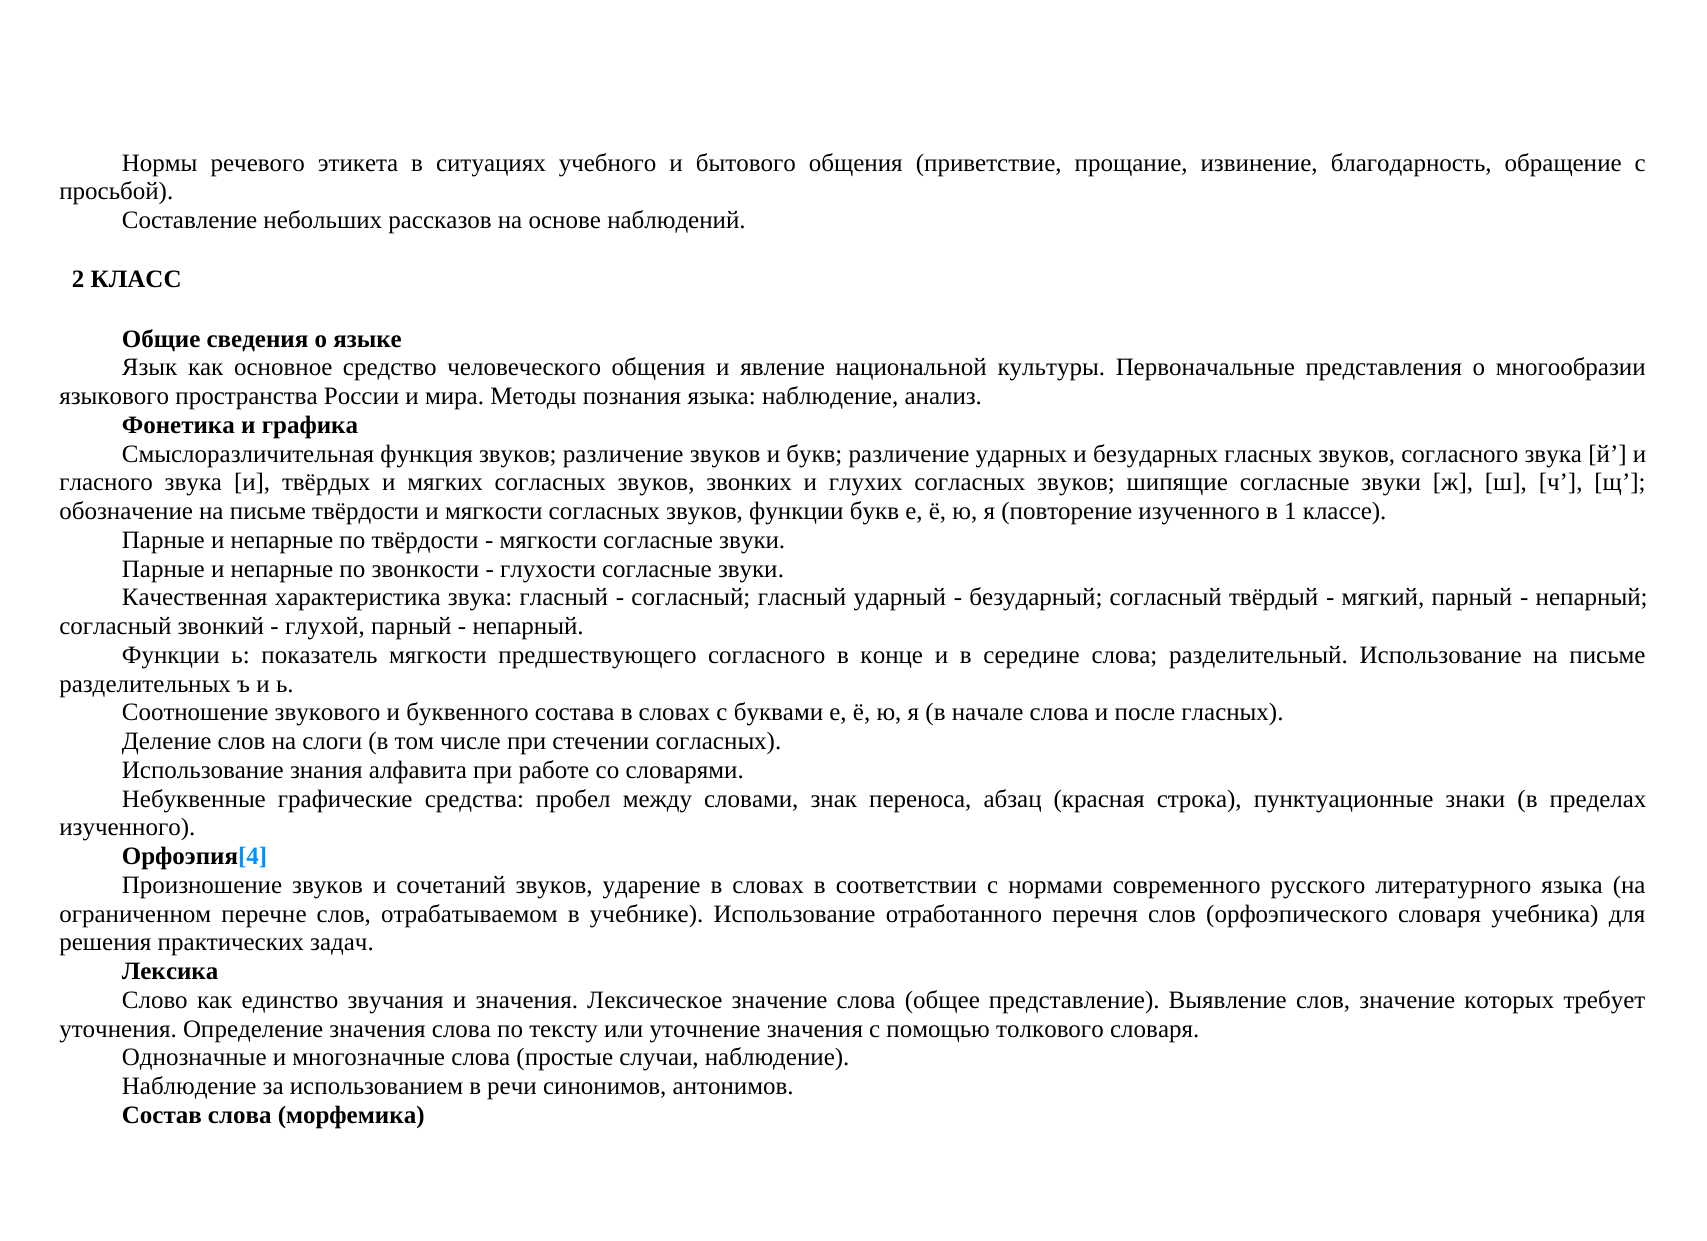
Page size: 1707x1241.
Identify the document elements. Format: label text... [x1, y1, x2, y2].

text Язык как основное средство человеческого общения и явление национальной культуры. Первоначальные представления о многообразии языкового пространства России и мира. Методы познания языка: наблюдение, анализ. [59, 352, 1647, 410]
text Соотношение звукового и буквенного состава в словах с буквами е, ё, ю, я (в начале слова и после гласных). [59, 697, 1647, 726]
text Произношение звуков и сочетаний звуков, ударение в словах в соответствии с нормами современного русского литературного языка (на ограниченном перечне слов, отрабатываемом в учебнике). Использование отработанного перечня слов (орфоэпического словаря учебника) для решения практических задач. [59, 870, 1647, 956]
text Однозначные и многозначные слова (простые случаи, наблюдение). [59, 1042, 1647, 1071]
text Состав слова (морфемика) [59, 1100, 1647, 1129]
text Составление небольших рассказов на основе наблюдений. [59, 205, 1647, 234]
text Лексика [59, 956, 1647, 985]
text Деление слов на слоги (в том числе при стечении согласных). [59, 726, 1647, 755]
text Качественная характеристика звука: гласный ‑ согласный; гласный ударный ‑ безударный; согласный твёрдый ‑ мягкий, парный ‑ непарный; согласный звонкий ‑ глухой, парный ‑ непарный. [59, 582, 1647, 640]
text Парные и непарные по твёрдости ‑ мягкости согласные звуки. [59, 525, 1647, 554]
text 2 КЛАСС [72, 264, 1647, 293]
text Наблюдение за использованием в речи синонимов, антонимов. [59, 1071, 1647, 1100]
text Слово как единство звучания и значения. Лексическое значение слова (общее представление). Выявление слов, значение которых требует уточнения. Определение значения слова по тексту или уточнение значения с помощью толкового словаря. [59, 985, 1647, 1042]
text Парные и непарные по звонкости ‑ глухости согласные звуки. [59, 554, 1647, 582]
text Небуквенные графические средства: пробел между словами, знак переноса, абзац (красная строка), пунктуационные знаки (в пределах изученного). [59, 784, 1647, 841]
text Общие сведения о языке [59, 324, 1647, 352]
text Нормы речевого этикета в ситуациях учебного и бытового общения (приветствие, прощание, извинение, благодарность, обращение с просьбой). [59, 148, 1647, 205]
text Орфоэпия[4] [59, 841, 1647, 870]
text Смыслоразличительная функция звуков; различение звуков и букв; различение ударных и безударных гласных звуков, согласного звука [й’] и гласного звука [и], твёрдых и мягких согласных звуков, звонких и глухих согласных звуков; шипящие согласные звуки [ж], [ш], [ч’], [щ’]; обозначение на письме твёрдости и мягкости согласных звуков, функции букв е, ё, ю, я (повторение изученного в 1 классе). [59, 439, 1647, 525]
text Фонетика и графика [59, 410, 1647, 439]
text Функции ь: показатель мягкости предшествующего согласного в конце и в середине слова; разделительный. Использование на письме разделительных ъ и ь. [59, 640, 1647, 697]
text Использование знания алфавита при работе со словарями. [59, 755, 1647, 784]
